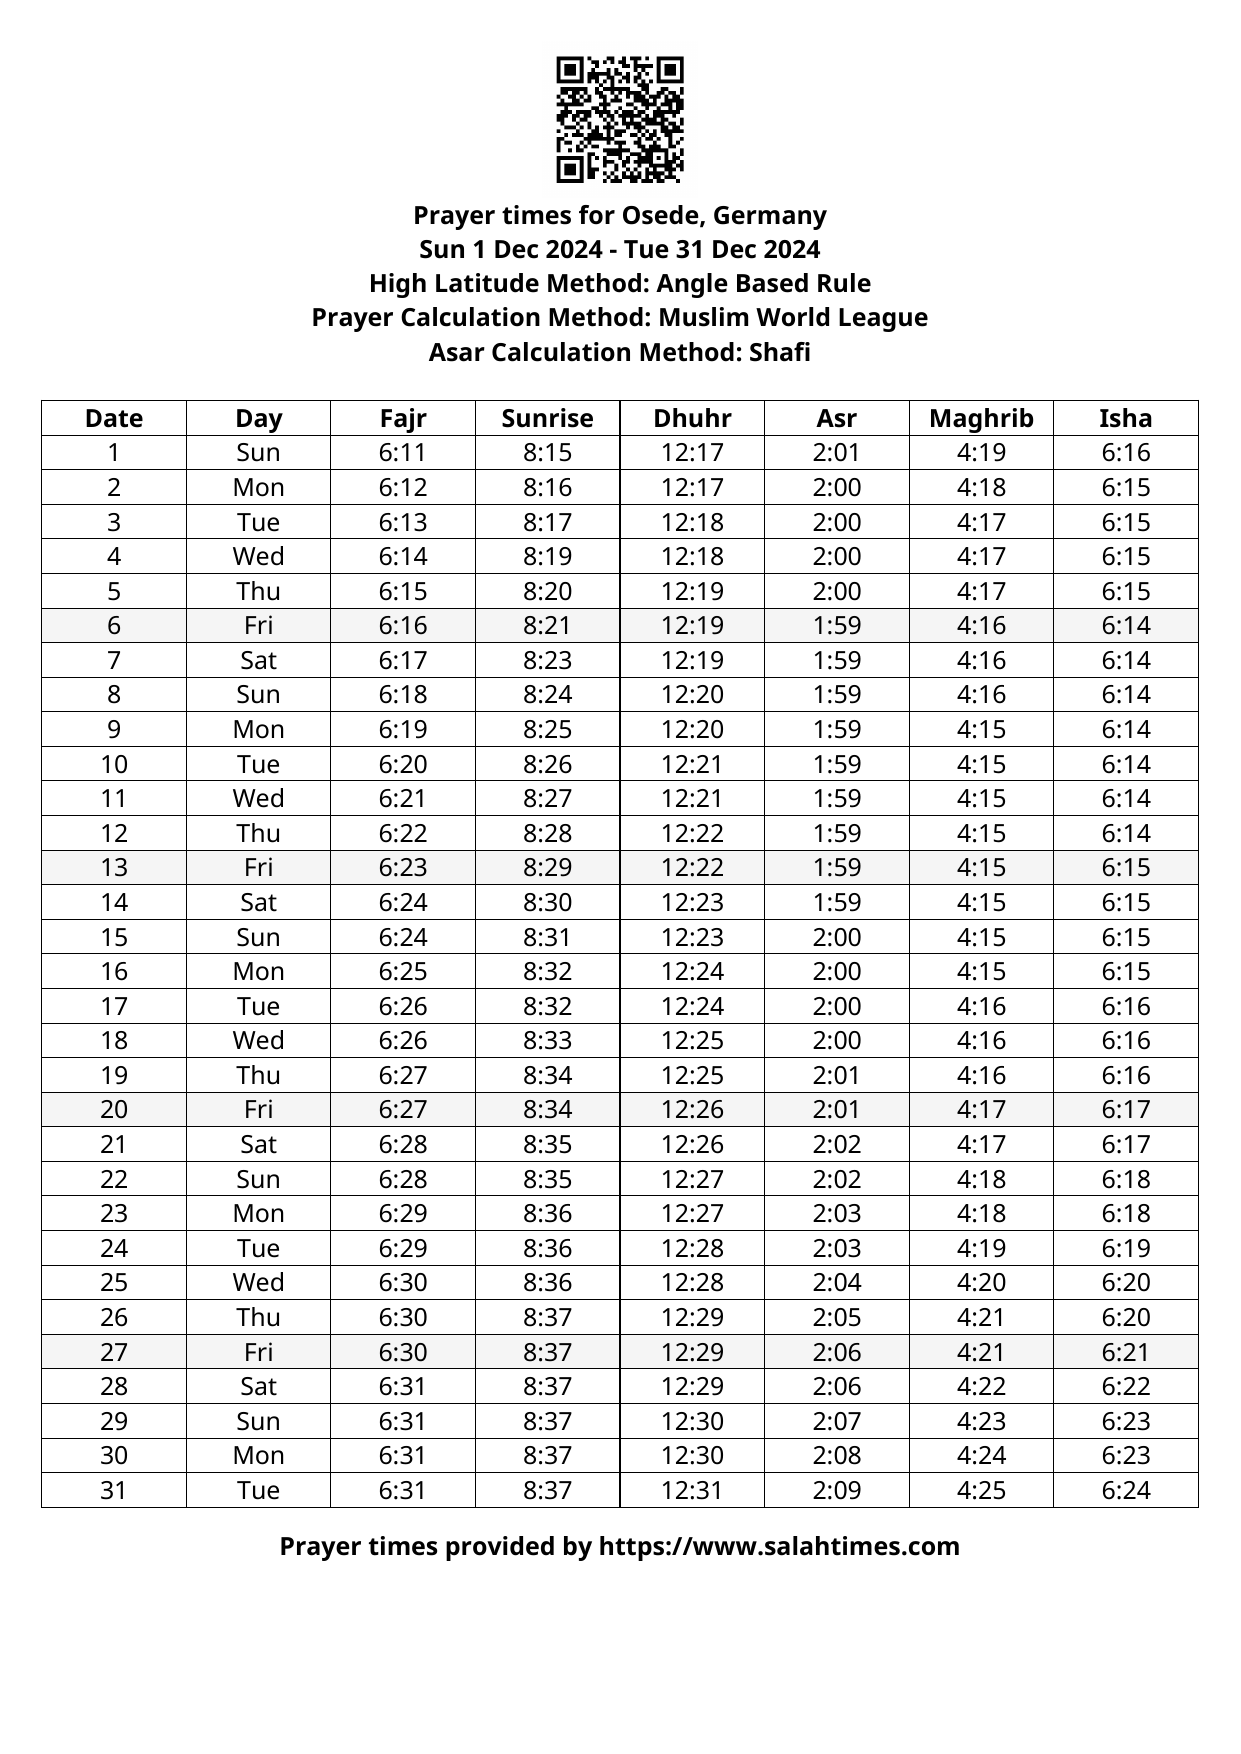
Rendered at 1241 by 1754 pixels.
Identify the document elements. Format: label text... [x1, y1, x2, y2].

table_cell Thu [187, 816, 330, 849]
table_cell 8:26 [476, 747, 619, 780]
table_cell 6:24 [331, 920, 475, 953]
table_cell Fri [187, 851, 330, 884]
table_cell 26 [42, 1300, 186, 1334]
table_cell 4:25 [910, 1473, 1053, 1507]
table_cell 8:35 [476, 1162, 619, 1195]
table_cell Tue [187, 989, 330, 1022]
table_cell 2:07 [765, 1404, 909, 1437]
table_cell 2:03 [765, 1196, 909, 1230]
table_cell 4:17 [910, 574, 1053, 607]
table_cell 13 [42, 851, 186, 884]
table_cell 19 [42, 1058, 186, 1092]
table_cell 12:29 [621, 1300, 764, 1334]
table_cell 6:22 [331, 816, 475, 849]
table_cell 12:19 [621, 574, 764, 607]
table_cell 16 [42, 954, 186, 988]
table_cell 6:11 [331, 436, 475, 469]
table_cell 12:23 [621, 885, 764, 919]
table_cell 6:14 [1054, 816, 1198, 849]
table_cell 6:15 [1054, 574, 1198, 607]
table_cell 12 [42, 816, 186, 849]
table_cell 6:23 [1054, 1404, 1198, 1437]
table_cell 6:18 [331, 678, 475, 711]
table_cell 1 [42, 436, 186, 469]
table_cell 8:19 [476, 539, 619, 573]
table_cell 6:15 [1054, 954, 1198, 988]
table_cell Mon [187, 712, 330, 746]
text Prayer times for Osede, Germany [42, 198, 1198, 232]
table_cell 12:31 [621, 1473, 764, 1507]
table_cell 2:02 [765, 1127, 909, 1161]
table_cell Mon [187, 1439, 330, 1472]
table_cell 8:36 [476, 1196, 619, 1230]
table_cell 6:14 [1054, 678, 1198, 711]
table_cell 6:14 [1054, 747, 1198, 780]
table_cell 14 [42, 885, 186, 919]
table_cell 6:16 [1054, 1024, 1198, 1057]
table_cell 8:16 [476, 470, 619, 504]
table_cell Thu [187, 1300, 330, 1334]
table_cell 6:15 [1054, 470, 1198, 504]
table_cell 12:20 [621, 678, 764, 711]
table_cell 4:17 [910, 1093, 1053, 1126]
table_cell 21 [42, 1127, 186, 1161]
table_cell 6:29 [331, 1231, 475, 1264]
table_cell 6:16 [1054, 436, 1198, 469]
table_cell 6:15 [1054, 885, 1198, 919]
table_cell 23 [42, 1196, 186, 1230]
table_cell 4:17 [910, 1127, 1053, 1161]
table_cell 4:18 [910, 470, 1053, 504]
table_cell Sun [187, 1404, 330, 1437]
table_cell 6:28 [331, 1162, 475, 1195]
table_cell 6:24 [1054, 1473, 1198, 1507]
table_cell 6:26 [331, 989, 475, 1022]
table_cell 2:03 [765, 1231, 909, 1264]
table_cell 6:25 [331, 954, 475, 988]
table_cell 8:35 [476, 1127, 619, 1161]
table_cell 12:26 [621, 1093, 764, 1126]
table_cell 1:59 [765, 747, 909, 780]
table_cell Sun [187, 1162, 330, 1195]
table_cell Fri [187, 1093, 330, 1126]
table_cell 10 [42, 747, 186, 780]
table_cell 6:21 [1054, 1335, 1198, 1368]
table_cell 12:22 [621, 851, 764, 884]
table_cell 6:12 [331, 470, 475, 504]
table_cell 6:15 [1054, 920, 1198, 953]
table_cell 4:20 [910, 1266, 1053, 1299]
table_cell 6:16 [331, 609, 475, 642]
table_cell 8:23 [476, 643, 619, 677]
table_cell 2:04 [765, 1266, 909, 1299]
table_cell 11 [42, 781, 186, 815]
table_cell 8:28 [476, 816, 619, 849]
table_cell 6:22 [1054, 1369, 1198, 1403]
table_cell 6:14 [1054, 712, 1198, 746]
table_header Day [187, 401, 330, 434]
table_cell 8:21 [476, 609, 619, 642]
table_cell 2:01 [765, 1093, 909, 1126]
table_cell 8:36 [476, 1266, 619, 1299]
table_cell 2:00 [765, 505, 909, 538]
table_cell 4:18 [910, 1196, 1053, 1230]
table_cell 4:15 [910, 920, 1053, 953]
table_cell 31 [42, 1473, 186, 1507]
table_cell 6:30 [331, 1266, 475, 1299]
table_cell 30 [42, 1439, 186, 1472]
table_header Maghrib [910, 401, 1053, 434]
table_cell Sun [187, 678, 330, 711]
table_cell 1:59 [765, 816, 909, 849]
table_cell 12:18 [621, 505, 764, 538]
table_cell 27 [42, 1335, 186, 1368]
table_cell 6:16 [1054, 1058, 1198, 1092]
table_cell Sat [187, 1127, 330, 1161]
table_cell 17 [42, 989, 186, 1022]
table_cell 12:24 [621, 989, 764, 1022]
table_cell 2:09 [765, 1473, 909, 1507]
table_cell 4:16 [910, 1058, 1053, 1092]
text Asar Calculation Method: Shafi [42, 334, 1198, 368]
table_cell 2:00 [765, 539, 909, 573]
table_cell 22 [42, 1162, 186, 1195]
table_cell 9 [42, 712, 186, 746]
table_cell 15 [42, 920, 186, 953]
table_cell 8:33 [476, 1024, 619, 1057]
table_cell 12:29 [621, 1369, 764, 1403]
table_cell 8:17 [476, 505, 619, 538]
table_cell 12:19 [621, 609, 764, 642]
table_cell 4 [42, 539, 186, 573]
table_cell 6:16 [1054, 989, 1198, 1022]
table_cell 8:36 [476, 1231, 619, 1264]
table_cell 5 [42, 574, 186, 607]
table_cell 1:59 [765, 851, 909, 884]
table_cell 12:19 [621, 643, 764, 677]
table_cell Mon [187, 1196, 330, 1230]
table_header Sunrise [476, 401, 619, 434]
table_cell Sat [187, 643, 330, 677]
table_cell 4:24 [910, 1439, 1053, 1472]
table_cell 25 [42, 1266, 186, 1299]
table_cell Tue [187, 1231, 330, 1264]
table_cell 2:06 [765, 1335, 909, 1368]
table_cell 4:22 [910, 1369, 1053, 1403]
table_cell 4:16 [910, 1024, 1053, 1057]
table_cell 1:59 [765, 609, 909, 642]
table_cell 6:29 [331, 1196, 475, 1230]
table_cell 6:14 [1054, 781, 1198, 815]
table_cell 4:15 [910, 712, 1053, 746]
table_cell 8:37 [476, 1439, 619, 1472]
table_cell 8:25 [476, 712, 619, 746]
table_cell 2:01 [765, 436, 909, 469]
table_cell 12:18 [621, 539, 764, 573]
table_cell 6:14 [1054, 643, 1198, 677]
table_cell 12:25 [621, 1058, 764, 1092]
table_header Isha [1054, 401, 1198, 434]
table_cell 6:19 [331, 712, 475, 746]
table_cell 6:15 [1054, 539, 1198, 573]
table_cell 6:27 [331, 1093, 475, 1126]
table_header Fajr [331, 401, 475, 434]
table_cell 8:15 [476, 436, 619, 469]
table_cell 12:21 [621, 781, 764, 815]
table_cell 8:31 [476, 920, 619, 953]
table_cell 18 [42, 1024, 186, 1057]
table_cell 8:32 [476, 954, 619, 988]
table_cell Thu [187, 1058, 330, 1092]
table_cell 6:20 [331, 747, 475, 780]
table_cell 4:21 [910, 1335, 1053, 1368]
table_cell 6:31 [331, 1404, 475, 1437]
table_cell 8:37 [476, 1369, 619, 1403]
table_header Dhuhr [621, 401, 764, 434]
table_cell Wed [187, 781, 330, 815]
table_cell Sun [187, 436, 330, 469]
table_cell 6:14 [1054, 609, 1198, 642]
table_cell 12:27 [621, 1196, 764, 1230]
table_cell Fri [187, 1335, 330, 1368]
table_cell 6:15 [1054, 851, 1198, 884]
table_cell Fri [187, 609, 330, 642]
table_cell 8:37 [476, 1404, 619, 1437]
table_cell Sat [187, 1369, 330, 1403]
table_cell 6:14 [331, 539, 475, 573]
table_cell 6:31 [331, 1369, 475, 1403]
table_cell 8:34 [476, 1058, 619, 1092]
table_cell Wed [187, 539, 330, 573]
table_cell 6:17 [1054, 1127, 1198, 1161]
table_cell 6:15 [1054, 505, 1198, 538]
table_cell Thu [187, 574, 330, 607]
table_cell Tue [187, 747, 330, 780]
table_cell 1:59 [765, 781, 909, 815]
table_cell 6 [42, 609, 186, 642]
table_cell 4:17 [910, 539, 1053, 573]
table_cell 3 [42, 505, 186, 538]
table_cell 6:13 [331, 505, 475, 538]
table_cell 12:30 [621, 1404, 764, 1437]
table_cell 8:30 [476, 885, 619, 919]
text High Latitude Method: Angle Based Rule [42, 266, 1198, 300]
text Prayer times provided by https://www.salahtimes.com [42, 1528, 1198, 1563]
table_cell 4:21 [910, 1300, 1053, 1334]
table_cell 29 [42, 1404, 186, 1437]
table_cell 12:29 [621, 1335, 764, 1368]
table_cell 8:37 [476, 1335, 619, 1368]
table_cell 8:24 [476, 678, 619, 711]
table_cell 6:31 [331, 1439, 475, 1472]
table_cell 4:15 [910, 816, 1053, 849]
table_cell 2:01 [765, 1058, 909, 1092]
table_cell Mon [187, 954, 330, 988]
table_cell 4:16 [910, 643, 1053, 677]
table_cell 4:18 [910, 1162, 1053, 1195]
table_cell 4:19 [910, 436, 1053, 469]
table_cell 12:28 [621, 1231, 764, 1264]
table_cell 8 [42, 678, 186, 711]
table_cell 6:26 [331, 1024, 475, 1057]
table_cell 2 [42, 470, 186, 504]
table_cell 6:19 [1054, 1231, 1198, 1264]
table_cell 6:28 [331, 1127, 475, 1161]
table_cell 1:59 [765, 885, 909, 919]
table_cell 8:32 [476, 989, 619, 1022]
table_cell 4:17 [910, 505, 1053, 538]
table_cell 6:30 [331, 1300, 475, 1334]
table_cell 6:27 [331, 1058, 475, 1092]
table_cell 2:00 [765, 989, 909, 1022]
text Prayer Calculation Method: Muslim World League [42, 300, 1198, 334]
table_cell 8:29 [476, 851, 619, 884]
table_cell 12:22 [621, 816, 764, 849]
table_cell Wed [187, 1266, 330, 1299]
table_cell 4:15 [910, 851, 1053, 884]
table_cell Mon [187, 470, 330, 504]
table_cell 8:37 [476, 1473, 619, 1507]
table_cell 12:20 [621, 712, 764, 746]
table_cell 12:26 [621, 1127, 764, 1161]
table_cell 6:17 [331, 643, 475, 677]
table_cell 2:05 [765, 1300, 909, 1334]
table_cell Sat [187, 885, 330, 919]
table_cell 20 [42, 1093, 186, 1126]
table_cell 6:24 [331, 885, 475, 919]
table_cell 4:19 [910, 1231, 1053, 1264]
table_cell 8:20 [476, 574, 619, 607]
table_cell 7 [42, 643, 186, 677]
table_cell 2:08 [765, 1439, 909, 1472]
table_cell 12:28 [621, 1266, 764, 1299]
picture [542, 41, 699, 198]
table_cell Tue [187, 505, 330, 538]
table_cell 12:21 [621, 747, 764, 780]
table_cell 12:17 [621, 470, 764, 504]
table_cell Wed [187, 1024, 330, 1057]
table_cell 4:15 [910, 747, 1053, 780]
table_cell 6:31 [331, 1473, 475, 1507]
table_cell 6:17 [1054, 1093, 1198, 1126]
table_cell 6:23 [1054, 1439, 1198, 1472]
table_cell 2:00 [765, 954, 909, 988]
table_cell 4:15 [910, 885, 1053, 919]
table_cell 4:23 [910, 1404, 1053, 1437]
table_cell 2:00 [765, 920, 909, 953]
table_cell 12:24 [621, 954, 764, 988]
table_cell 1:59 [765, 712, 909, 746]
table_cell 4:16 [910, 609, 1053, 642]
table_cell 1:59 [765, 678, 909, 711]
table_cell 8:34 [476, 1093, 619, 1126]
table_cell 6:20 [1054, 1266, 1198, 1299]
table_cell Tue [187, 1473, 330, 1507]
table_cell 2:00 [765, 470, 909, 504]
table_cell 28 [42, 1369, 186, 1403]
table_cell 2:00 [765, 1024, 909, 1057]
table_cell 2:02 [765, 1162, 909, 1195]
table_header Date [42, 401, 186, 434]
table_cell 2:00 [765, 574, 909, 607]
table_cell 12:17 [621, 436, 764, 469]
table_cell 12:27 [621, 1162, 764, 1195]
table_cell 24 [42, 1231, 186, 1264]
table_cell 6:20 [1054, 1300, 1198, 1334]
table_cell 4:16 [910, 989, 1053, 1022]
text Sun 1 Dec 2024 - Tue 31 Dec 2024 [42, 232, 1198, 266]
table_cell 6:30 [331, 1335, 475, 1368]
table_cell 1:59 [765, 643, 909, 677]
table_cell Sun [187, 920, 330, 953]
table_cell 8:37 [476, 1300, 619, 1334]
table_cell 6:21 [331, 781, 475, 815]
table_cell 6:18 [1054, 1196, 1198, 1230]
table_cell 4:16 [910, 678, 1053, 711]
table_cell 2:06 [765, 1369, 909, 1403]
table_cell 12:25 [621, 1024, 764, 1057]
table_cell 6:15 [331, 574, 475, 607]
table_cell 4:15 [910, 781, 1053, 815]
table_cell 12:23 [621, 920, 764, 953]
table_cell 6:18 [1054, 1162, 1198, 1195]
table_cell 6:23 [331, 851, 475, 884]
table_header Asr [765, 401, 909, 434]
table_cell 4:15 [910, 954, 1053, 988]
table_cell 12:30 [621, 1439, 764, 1472]
table_cell 8:27 [476, 781, 619, 815]
